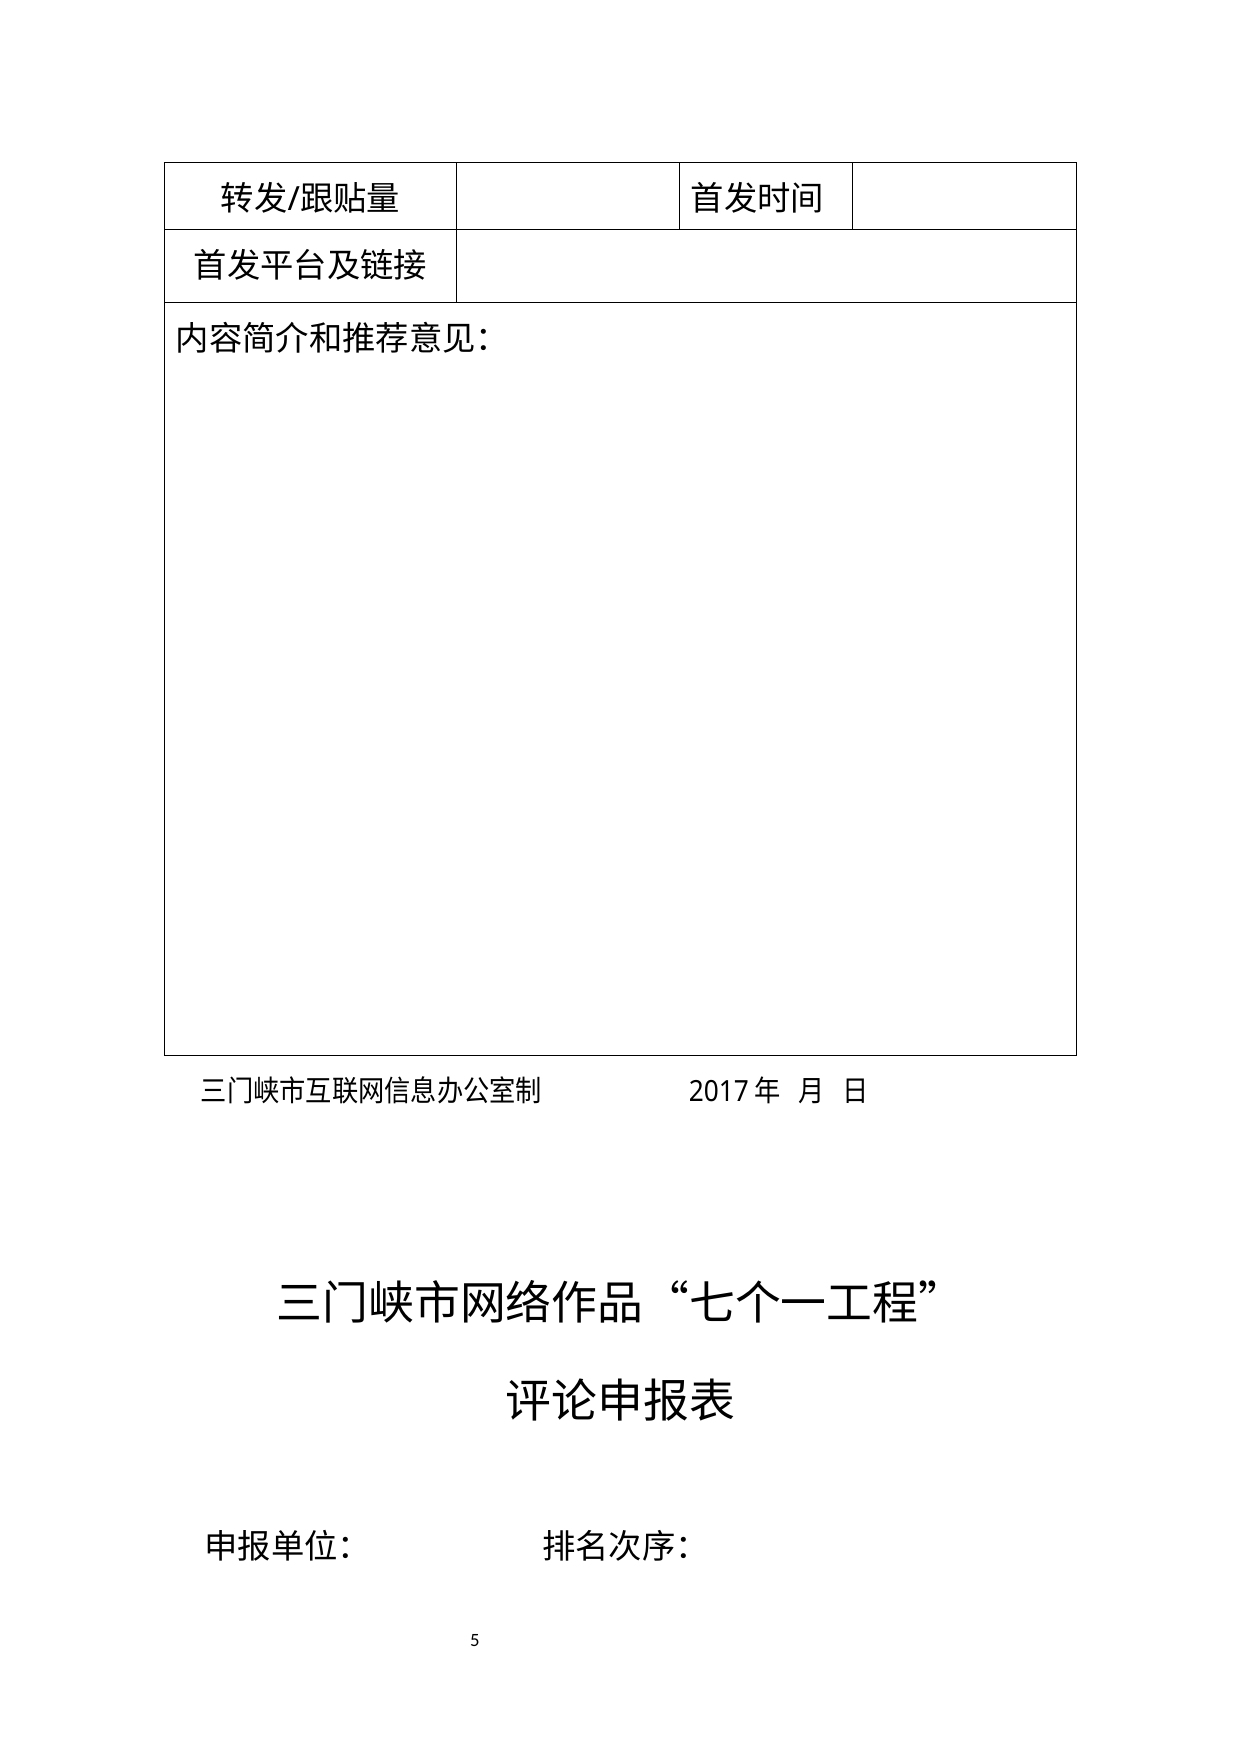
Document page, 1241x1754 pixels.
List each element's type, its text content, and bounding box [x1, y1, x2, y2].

table_cell [853, 163, 1076, 229]
table_cell 首发时间 [680, 163, 852, 229]
table_cell 内容简介和推荐意见： [165, 303, 1076, 1055]
text 申报单位： 排名次序： [187, 1511, 1053, 1576]
text 三门峡市互联网信息办公室制 2017年 月 日 [187, 1056, 1125, 1121]
table_cell [457, 163, 679, 229]
text 评论申报表 [187, 1349, 1053, 1446]
table_cell 首发平台及链接 [165, 230, 456, 302]
table_cell 转发/跟贴量 [165, 163, 456, 229]
table_cell [457, 230, 1076, 302]
text 三门峡市网络作品“七个一工程” [187, 1251, 1053, 1349]
